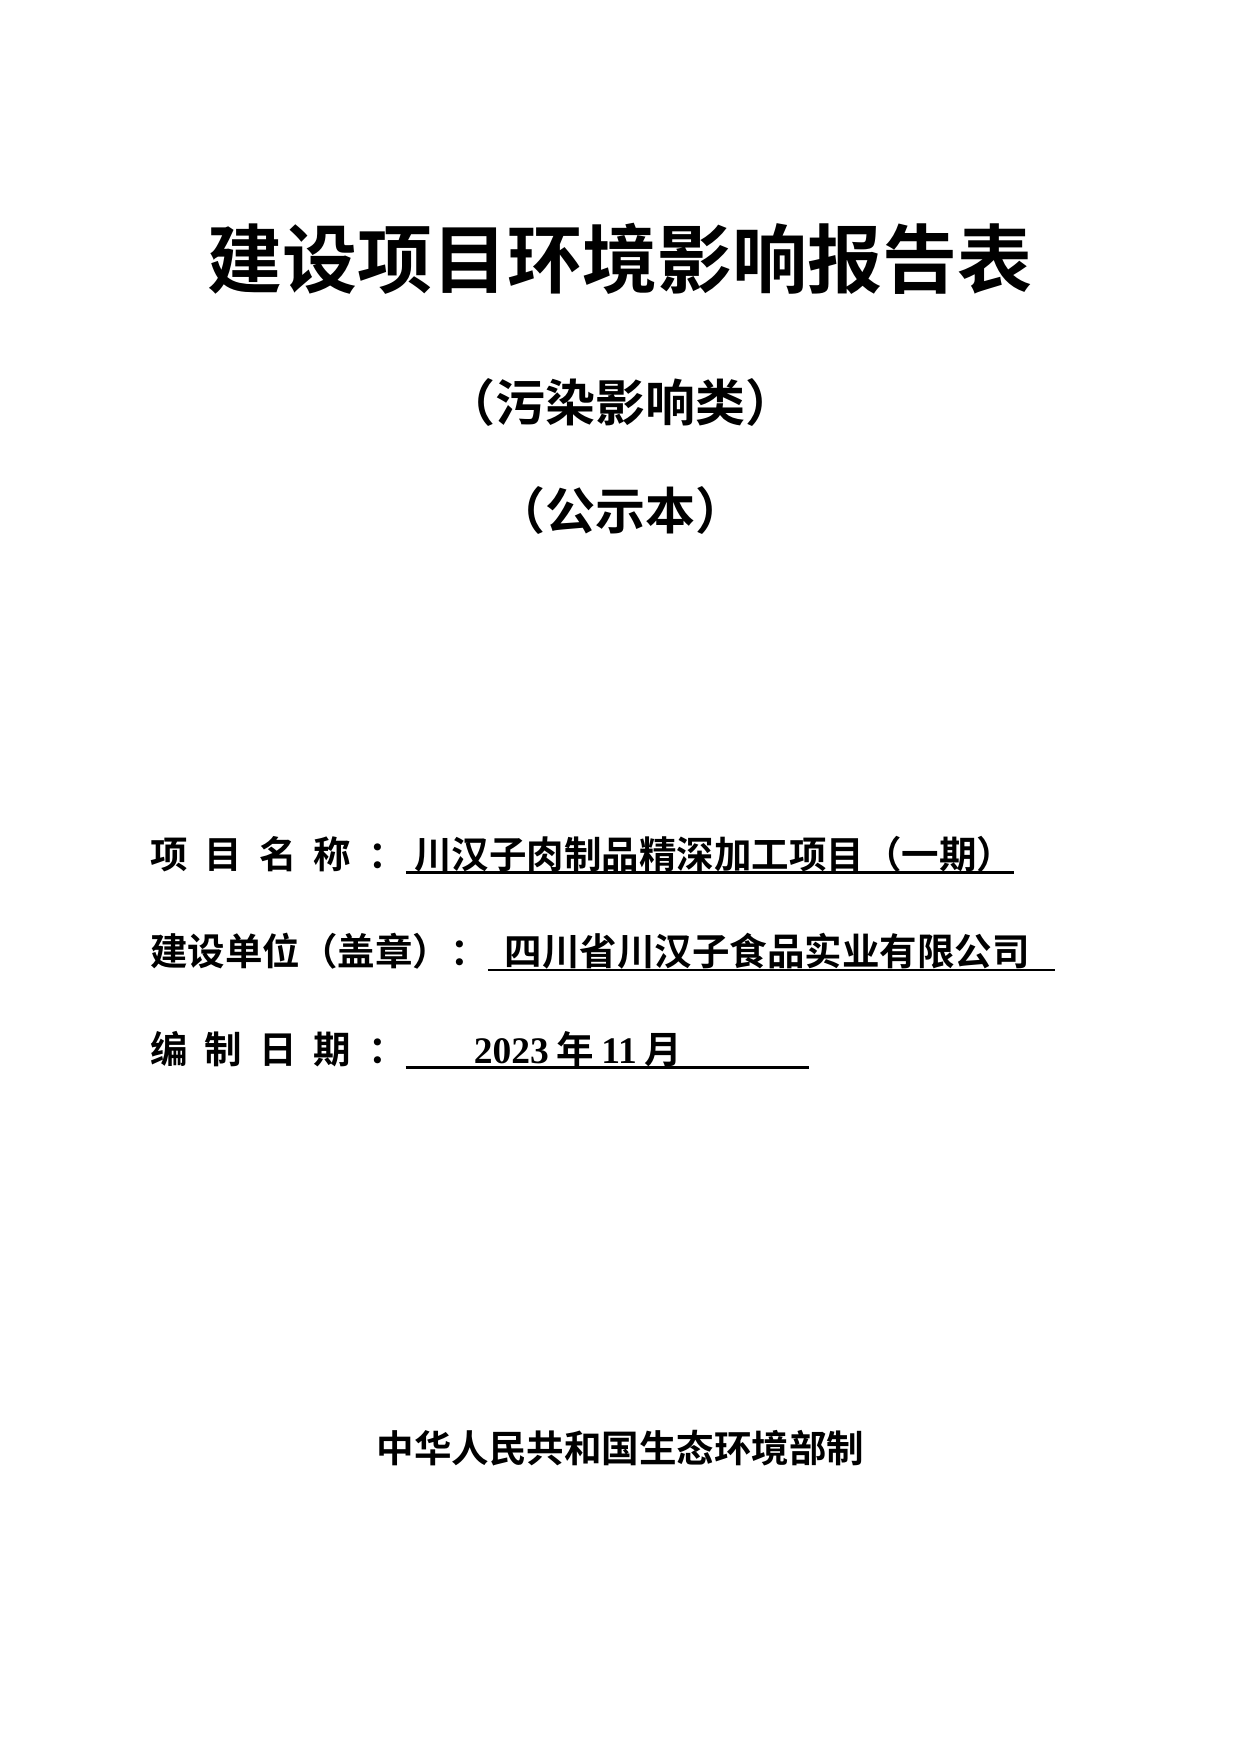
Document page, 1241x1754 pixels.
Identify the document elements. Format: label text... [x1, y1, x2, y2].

text 中华人民共和国生态环境部制 [112, 1419, 1128, 1473]
text 编 制 日 期 ： 2023年11月 [112, 1019, 1128, 1074]
text （污染影响类） [112, 363, 1128, 436]
text 建设单位（盖章）： 四川省川汉子食品实业有限公司 [112, 922, 1128, 976]
text 项 目 名 称 ： 川汉子肉制品精深加工项目（一期） [112, 825, 1128, 879]
text 建设项目环境影响报告表 [112, 200, 1128, 309]
text （公示本） [112, 472, 1128, 544]
